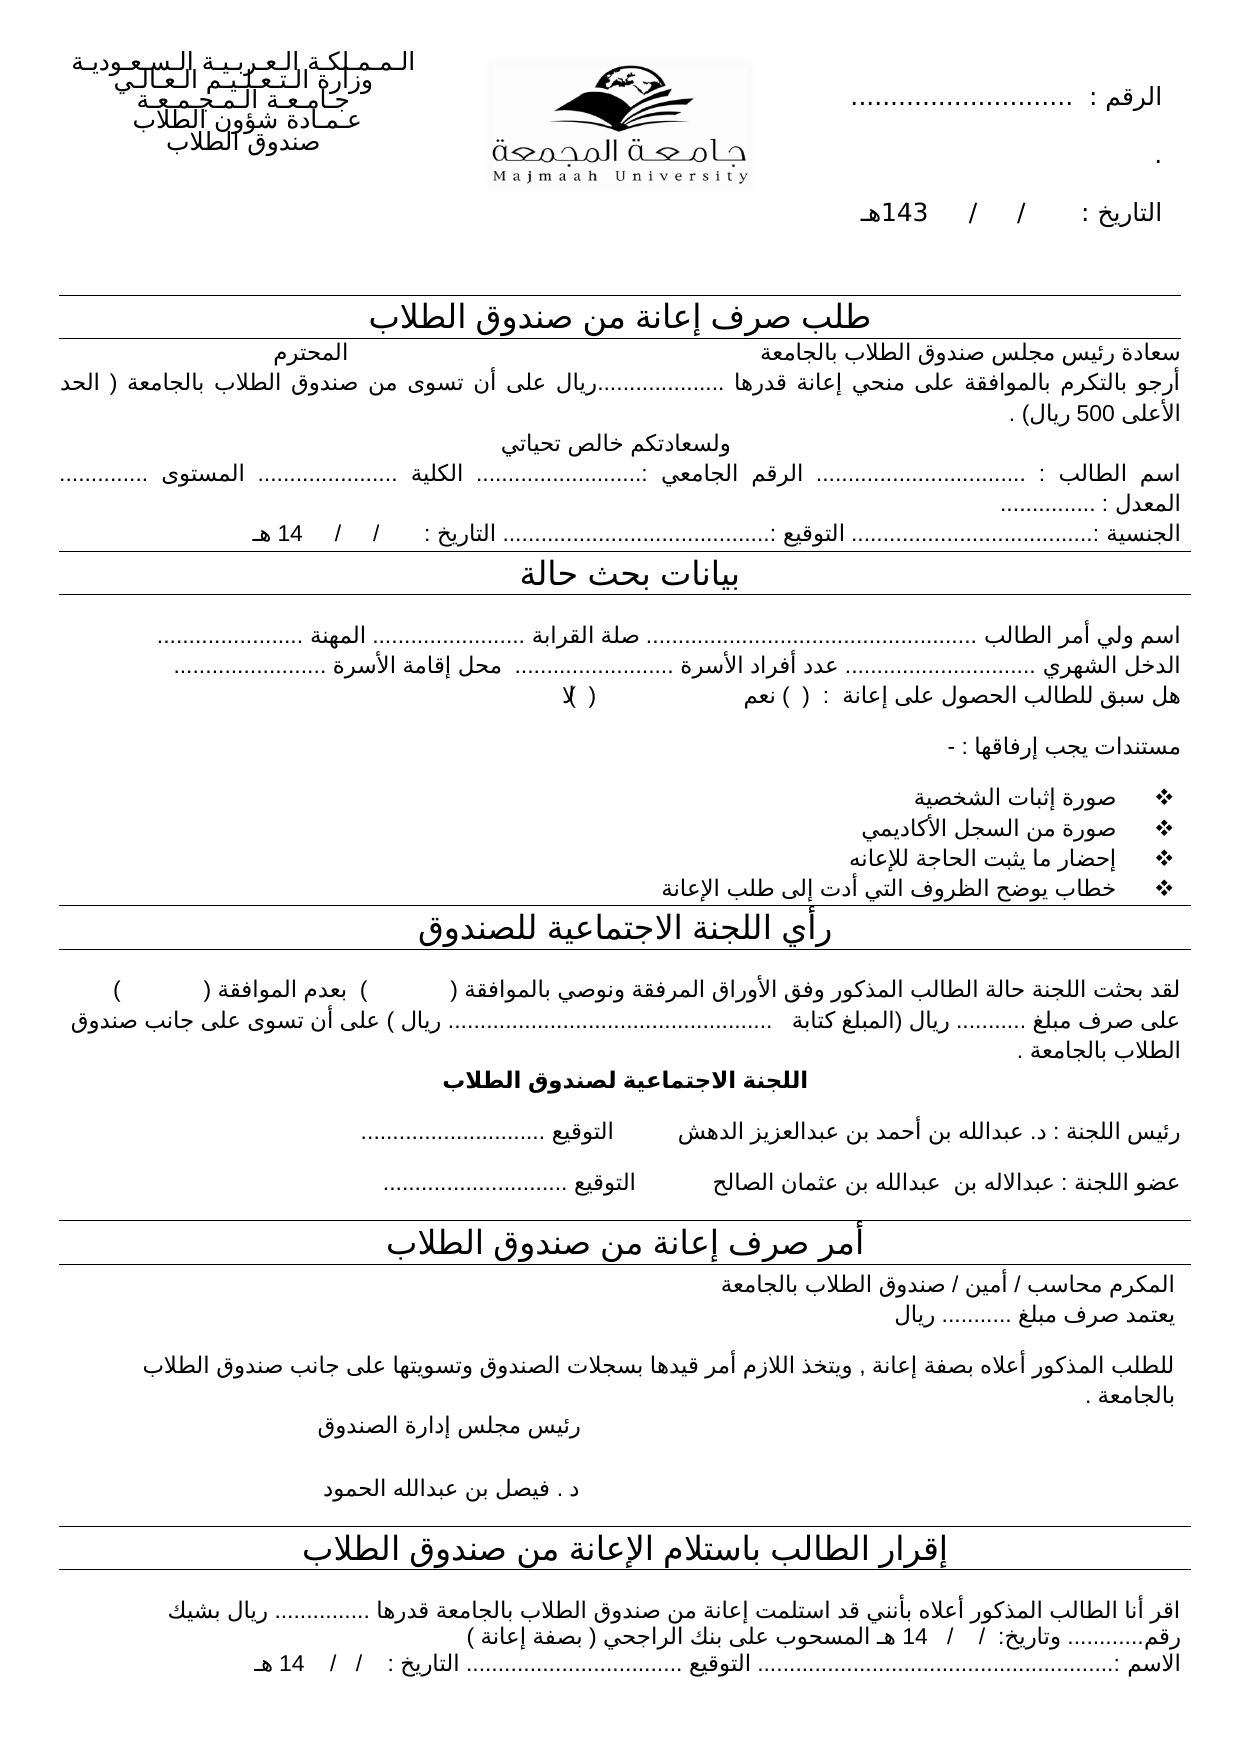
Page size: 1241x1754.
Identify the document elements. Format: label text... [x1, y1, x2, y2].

text ولسعادتكم خالص تحياتي [59, 430, 1181, 456]
text أمر صرف إعانة من صندوق الطلاب [59, 1221, 1191, 1264]
text الدخل الشهري .............................. عدد أفراد الأسرة ......................... محل إقامة الأسرة ........................ [59, 652, 1181, 678]
text إقرار الطالب باستلام الإعانة من صندوق الطلاب [59, 1527, 1191, 1569]
text اقر أنا الطالب المذكور أعلاه بأنني قد استلمت إعانة من صندوق الطلاب بالجامعة قدرها ............... ريال بشيك رقم............ وتاريخ: / / 14 هـ المسحوب على بنك الراجحي ( بصفة إعانة ) [59, 1597, 1181, 1650]
text رئيس اللجنة : د. عبدالله بن أحمد بن عبدالعزيز الدهش التوقيع ............................. [59, 1118, 1181, 1144]
list إحضار ما يثبت الحاجة للإعانه [59, 845, 1154, 871]
text بيانات بحث حالة [59, 552, 1191, 594]
list صورة من السجل الأكاديمي [59, 814, 1154, 841]
text المكرم محاسب / أمين / صندوق الطلاب بالجامعة [59, 1271, 1175, 1297]
text للطلب المذكور أعلاه بصفة إعانة , ويتخذ اللازم أمر قيدها بسجلات الصندوق وتسويتها على جانب صندوق الطلاب بالجامعة . [59, 1352, 1175, 1408]
text د . فيصل بن عبدالله الحمود [59, 1475, 1191, 1501]
text مستندات يجب إرفاقها : - [59, 733, 1181, 760]
text اللجنة الاجتماعية لصندوق الطلاب [59, 1067, 1191, 1093]
picture [477, 51, 763, 197]
list خطاب يوضح الظروف التي أدت إلى طلب الإعانة [59, 875, 1154, 901]
text يعتمد صرف مبلغ ........... ريال [59, 1301, 1175, 1327]
text أرجو بالتكرم بالموافقة على منحي إعانة قدرها ....................ريال على أن تسوى من صندوق الطلاب بالجامعة ( الحد الأعلى 500 ريال) . [59, 369, 1181, 426]
list صورة إثبات الشخصية [59, 784, 1154, 811]
text اسم ولي أمر الطالب .................................................... صلة القرابة ........................ المهنة ....................... [59, 622, 1181, 648]
text طلب صرف إعانة من صندوق الطلاب [59, 296, 1181, 338]
text الجنسية :...................................... التوقيع :.......................................... التاريخ : / / 14 هـ [59, 520, 1181, 547]
text رأي اللجنة الاجتماعية للصندوق [59, 906, 1191, 949]
text اسم الطالب : ................................. الرقم الجامعي :.......................... الكلية ...................... المستوى .............. المعدل : ............... [59, 460, 1181, 517]
text عضو اللجنة : عبدالاله بن عبدالله بن عثمان الصالح التوقيع ............................. [59, 1169, 1181, 1196]
text الاسم :........................................................ التوقيع .................................. التاريخ : / / 14 هـ [59, 1650, 1181, 1676]
text رئيس مجلس إدارة الصندوق [59, 1412, 1191, 1439]
text لقد بحثت اللجنة حالة الطالب المذكور وفق الأوراق المرفقة ونوصي بالموافقة ( ) بعدم الموافقة ( ) [59, 976, 1181, 1003]
text على صرف مبلغ ........... ريال (المبلغ كتابة ................................................... ريال ) على أن تسوى على جانب صندوق الطلاب بالجامعة . [59, 1007, 1181, 1063]
text هل سبق للطالب الحصول على إعانة : ( ) نعم ( ) لا [59, 682, 1181, 709]
text سعادة رئيس مجلس صندوق الطلاب بالجامعة المحترم [59, 339, 1181, 366]
